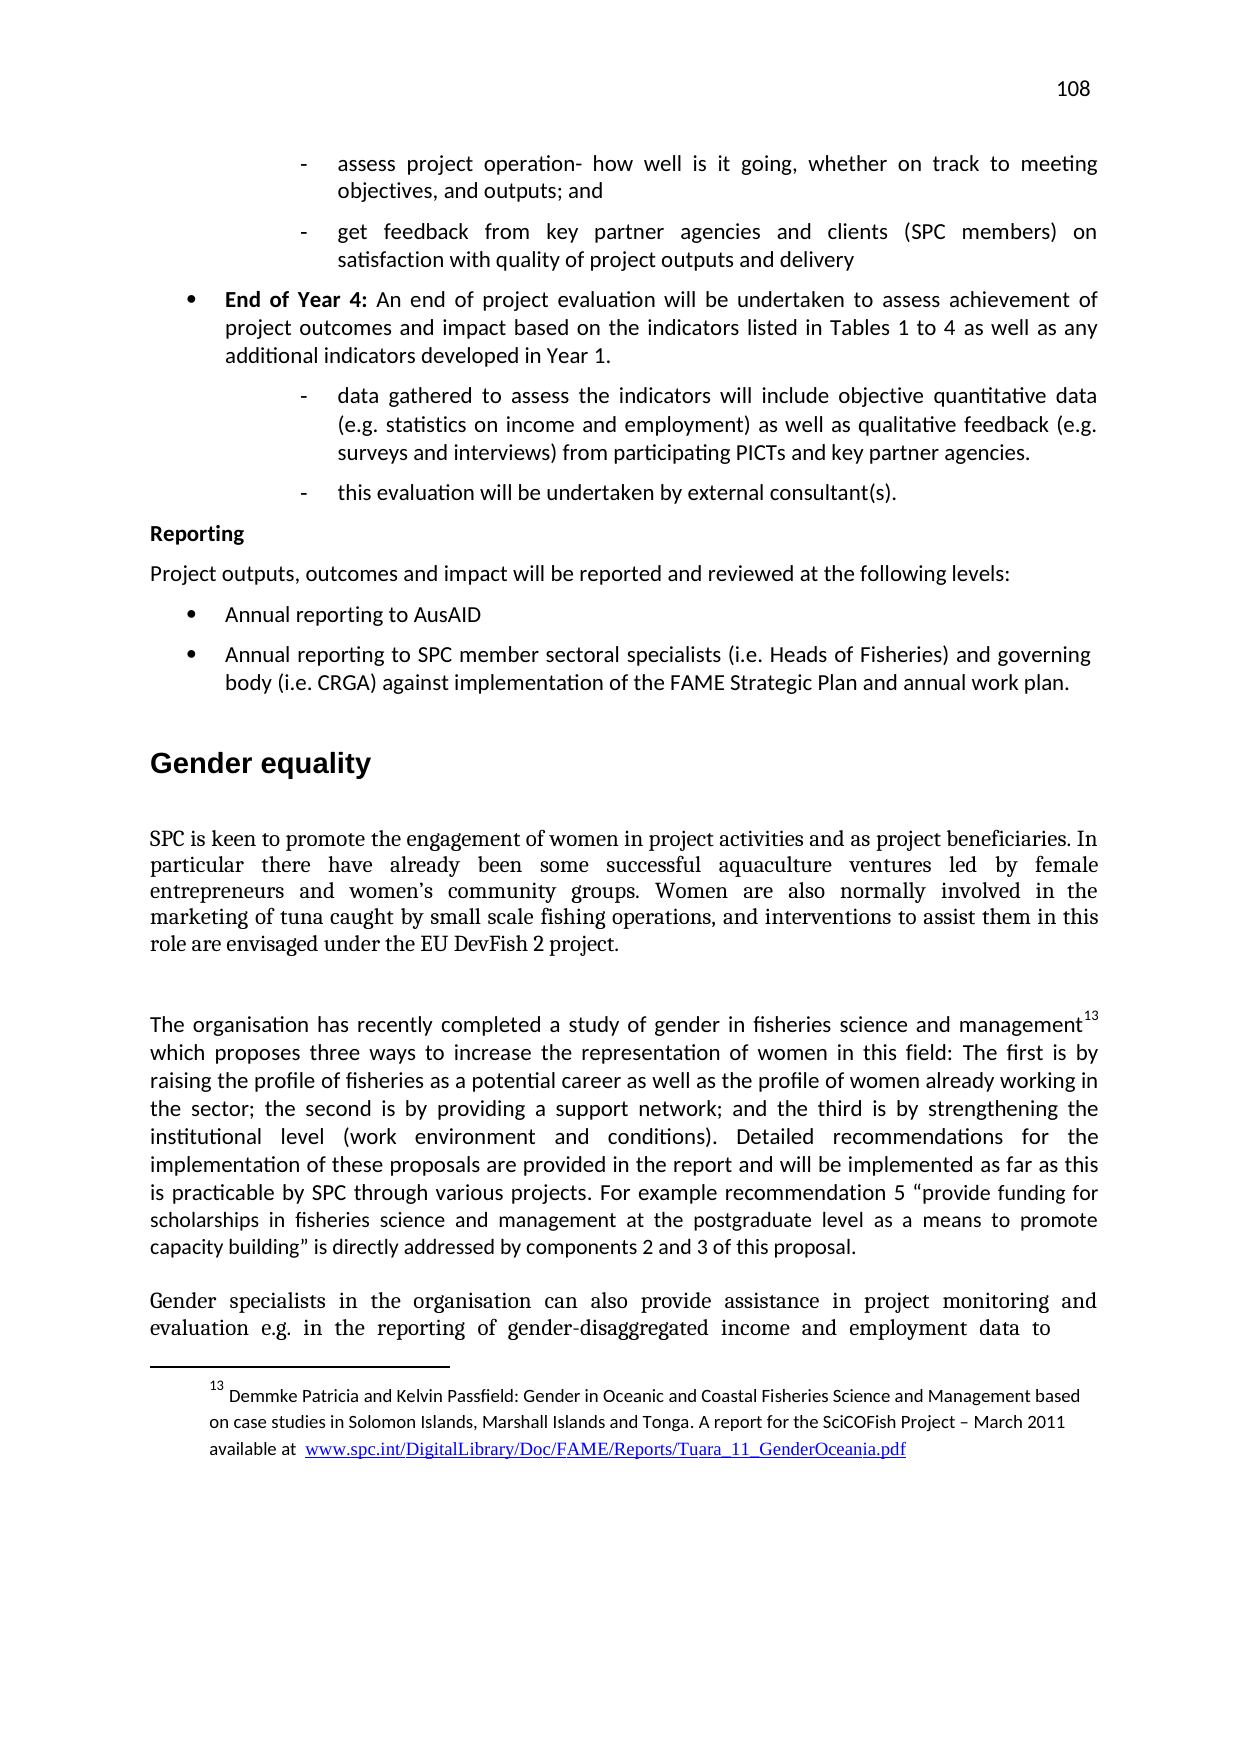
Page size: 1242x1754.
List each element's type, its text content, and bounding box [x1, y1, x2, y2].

text - data gathered to assess the indicators will include objective quantitative data (e.g. statistics on income and employment) as well as qualitative feedback (e.g. surveys and interviews) from participating PICTs and key partner agencies. [300, 382, 1098, 466]
text - get feedback from key partner agencies and clients (SPC members) on satisfaction with quality of project outputs and delivery [300, 217, 1098, 273]
text  Annual reporting to SPC member sectoral specialists (i.e. Heads of Fisheries) and governing body (i.e. CRGA) against implementation of the FAME Strategic Plan and annual work plan. [187, 640, 1098, 696]
text Gender specialists in the organisation can also provide assistance in project monitoring and evaluation e.g. in the reporting of gender-disaggregated income and employment data to [150, 1288, 1098, 1341]
text - assess project operation- how well is it going, whether on track to meeting objectives, and outputs; and [300, 149, 1098, 205]
text - this evaluation will be undertaken by external consultant(s). [300, 478, 1106, 506]
text 13 Demmke Patricia and Kelvin Passfield: Gender in Oceanic and Coastal Fisheries Science and Management based on case studies in Solomon Islands, Marshall Islands and Tonga. A report for the SciCOFish Project – March 2011 available at www.spc.int/DigitalLibrary/Doc/FAME/Reports/Tuara_11_GenderOceania.pdf [209, 1376, 1084, 1460]
text The organisation has recently completed a study of gender in fisheries science and management13 which proposes three ways to increase the representation of women in this field: The first is by raising the profile of fisheries as a potential career as well as the profile of women already working in the sector; the second is by providing a support network; and the third is by strengthening the institutional level (work environment and conditions). Detailed recommendations for the implementation of these proposals are provided in the report and will be implemented as far as this is practicable by SPC through various projects. For example recommendation 5 “provide funding for scholarships in fisheries science and management at the postgraduate level as a means to promote capacity building” is directly addressed by components 2 and 3 of this proposal. [150, 1006, 1098, 1260]
text Reporting [150, 519, 251, 547]
text Project outputs, outcomes and impact will be reported and reviewed at the following levels: [150, 559, 1014, 587]
text SPC is keen to promote the engagement of women in project activities and as project beneficiaries. In particular there have already been some successful aquaculture ventures led by female entrepreneurs and women’s community groups. Women are also normally involved in the marketing of tuna caught by small scale fishing operations, and interventions to assist them in this role are envisaged under the EU DevFish 2 project. [150, 826, 1098, 957]
text  End of Year 4: An end of project evaluation will be undertaken to assess achievement of project outcomes and impact based on the indicators listed in Tables 1 to 4 as well as any additional indicators developed in Year 1. [187, 286, 1098, 369]
text  Annual reporting to AusAID [187, 600, 1106, 628]
text Gender equality [150, 746, 379, 780]
